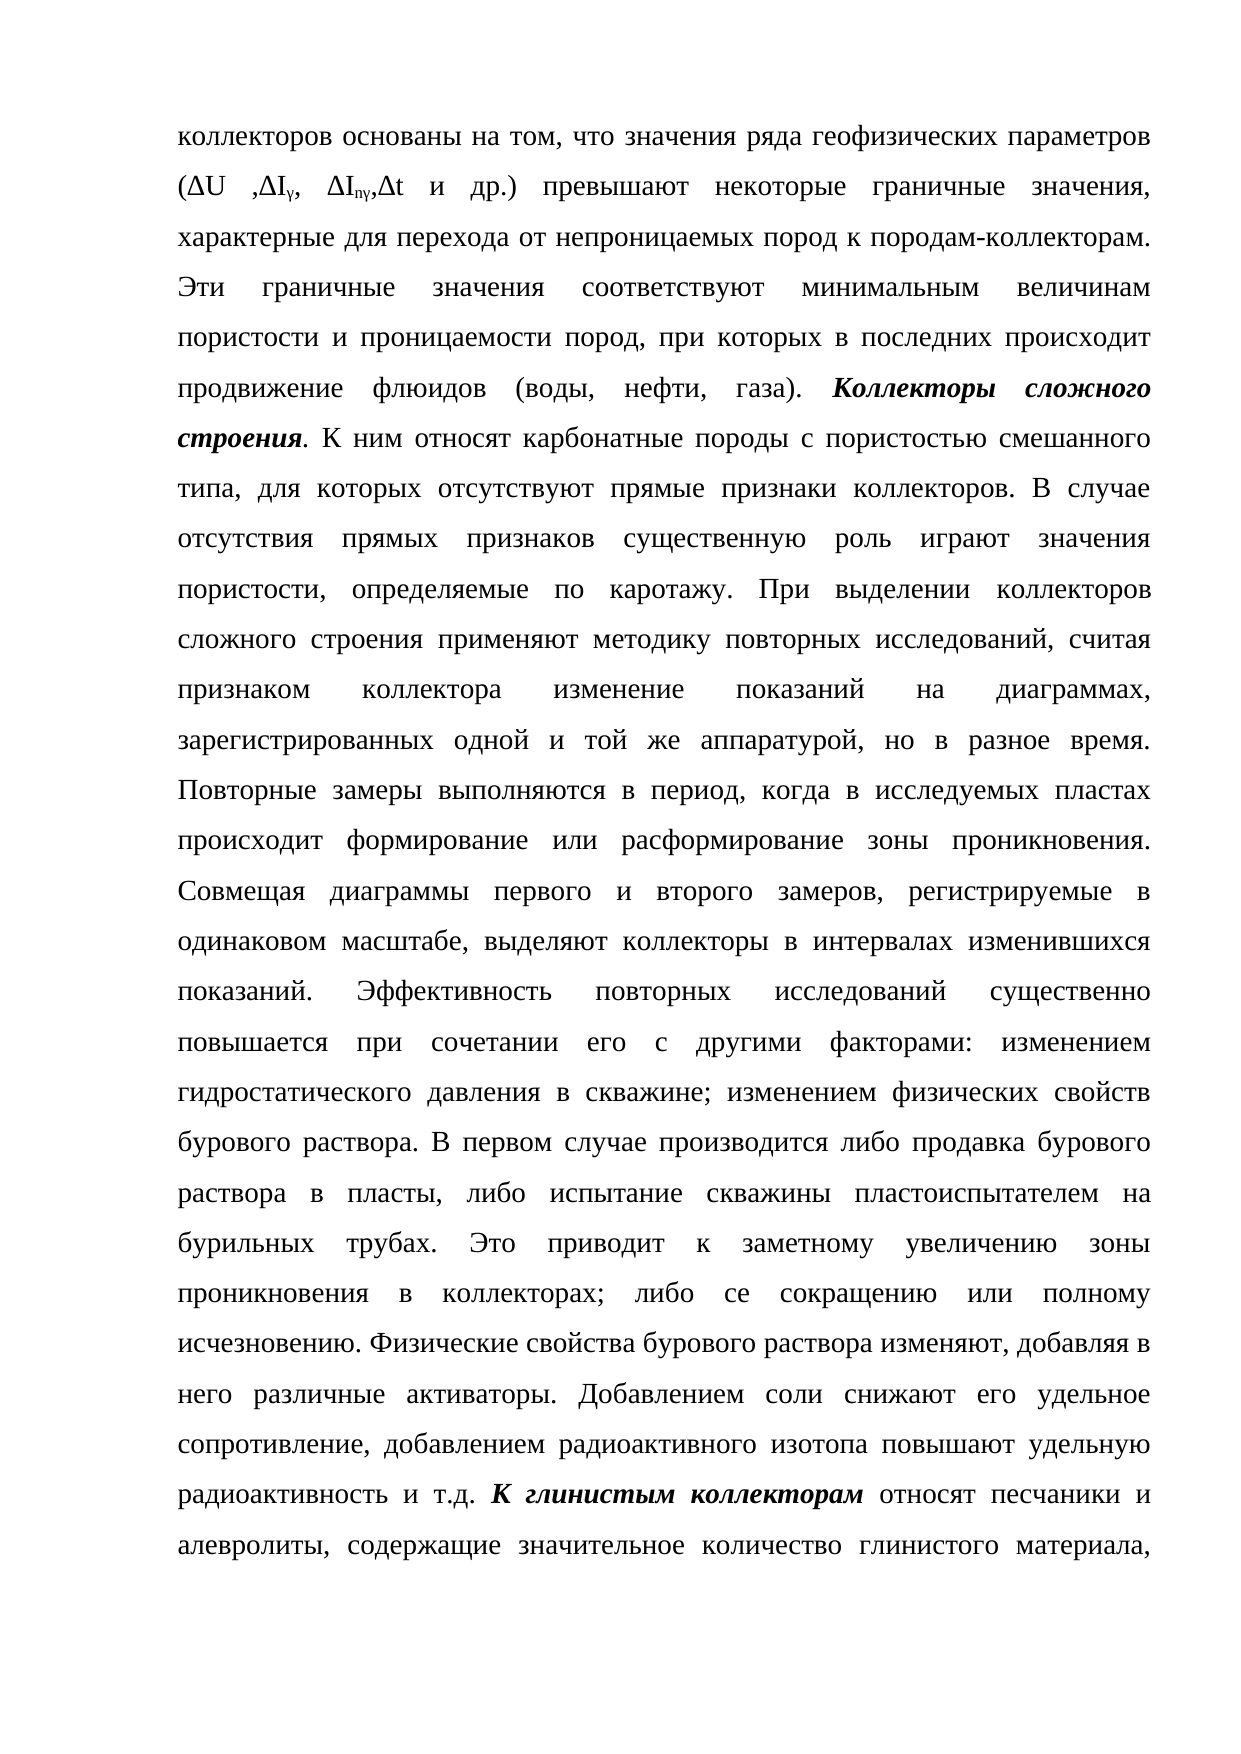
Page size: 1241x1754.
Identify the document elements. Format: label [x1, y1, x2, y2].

text [177, 118, 1152, 1560]
